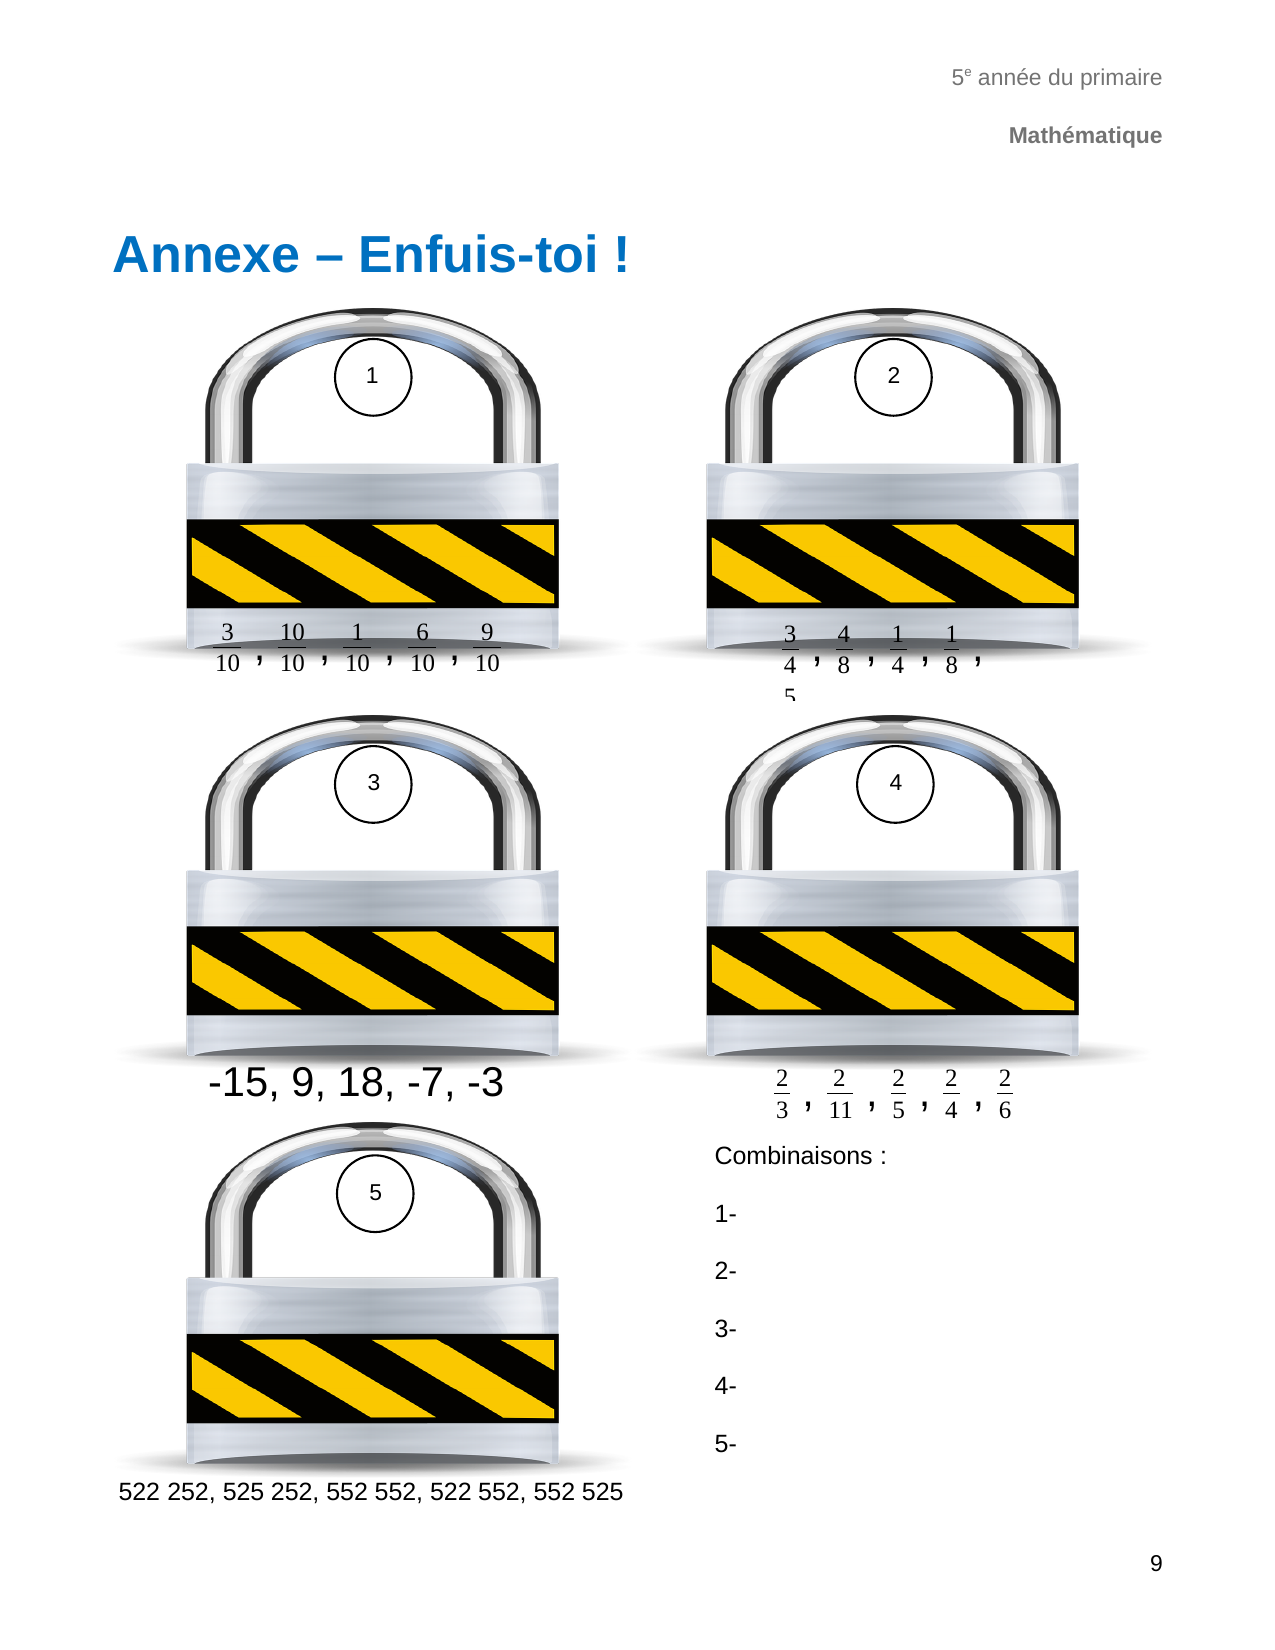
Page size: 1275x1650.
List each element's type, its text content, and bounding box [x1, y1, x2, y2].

picture [112, 1122, 633, 1478]
text Mathématique [112, 122, 1162, 148]
text Annexe – Enfuis-toi ! [112, 223, 1162, 283]
picture [112, 308, 1153, 663]
picture [112, 715, 1153, 1070]
